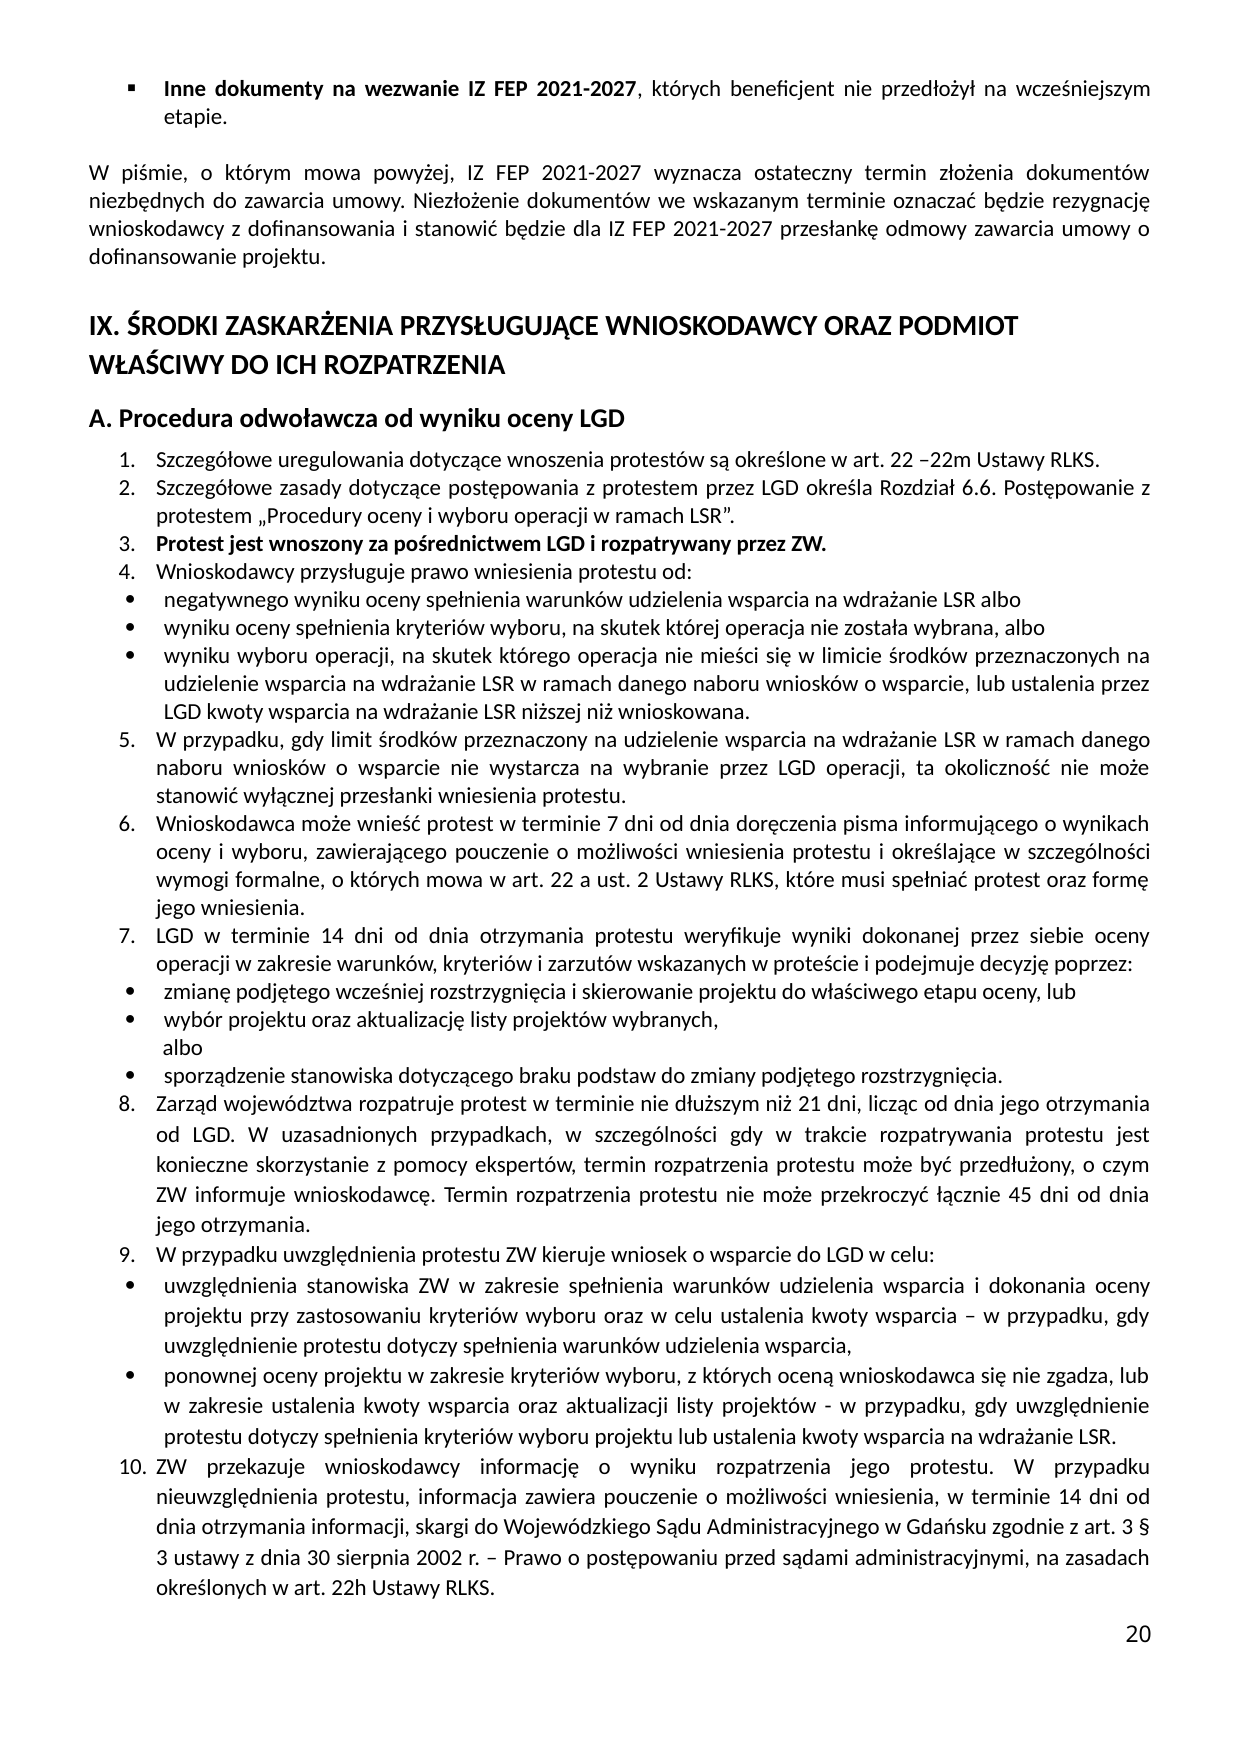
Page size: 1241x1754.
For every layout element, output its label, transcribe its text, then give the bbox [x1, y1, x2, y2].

list Protest jest wnoszony za pośrednictwem LGD i rozpatrywany przez ZW. [118, 529, 1152, 557]
list LGD w terminie 14 dni od dnia otrzymania protestu weryfikuje wyniki dokonanej przez siebie oceny operacji w zakresie warunków, kryteriów i zarzutów wskazanych w proteście i podejmuje decyzję poprzez: [118, 921, 1152, 977]
list uwzględnienia stanowiska ZW w zakresie spełnienia warunków udzielenia wsparcia i dokonania oceny projektu przy zastosowaniu kryteriów wyboru oraz w celu ustalenia kwoty wsparcia – w przypadku, gdy uwzględnienie protestu dotyczy spełnienia warunków udzielenia wsparcia, [126, 1271, 1152, 1359]
list ZW przekazuje wnioskodawcy informację o wyniku rozpatrzenia jego protestu. W przypadku nieuwzględnienia protestu, informacja zawiera pouczenie o możliwości wniesienia, w terminie 14 dni od dnia otrzymania informacji, skargi do Wojewódzkiego Sądu Administracyjnego w Gdańsku zgodnie z art. 3 § 3 ustawy z dnia 30 sierpnia 2002 r. – Prawo o postępowaniu przed sądami administracyjnymi, na zasadach określonych w art. 22h Ustawy RLKS. [118, 1452, 1152, 1601]
list Zarząd województwa rozpatruje protest w terminie nie dłuższym niż 21 dni, licząc od dnia jego otrzymania od LGD. W uzasadnionych przypadkach, w szczególności gdy w trakcie rozpatrywania protestu jest konieczne skorzystanie z pomocy ekspertów, termin rozpatrzenia protestu może być przedłużony, o czym ZW informuje wnioskodawcę. Termin rozpatrzenia protestu nie może przekroczyć łącznie 45 dni od dnia jego otrzymania. [118, 1089, 1152, 1238]
list Wnioskodawca może wnieść protest w terminie 7 dni od dnia doręczenia pisma informującego o wynikach oceny i wyboru, zawierającego pouczenie o możliwości wniesienia protestu i określające w szczególności wymogi formalne, o których mowa w art. 22 a ust. 2 Ustawy RLKS, które musi spełniać protest oraz formę jego wniesienia. [118, 809, 1152, 921]
list wybór projektu oraz aktualizację listy projektów wybranych, [126, 1005, 1152, 1033]
subtitle IX. ŚRODKI ZASKARŻENIA PRZYSŁUGUJĄCE WNIOSKODAWCY ORAZ PODMIOT WŁAŚCIWY DO ICH ROZPATRZENIA [89, 307, 1152, 382]
list wyniku wyboru operacji, na skutek którego operacja nie mieści się w limicie środków przeznaczonych na udzielenie wsparcia na wdrażanie LSR w ramach danego naboru wniosków o wsparcie, lub ustalenia przez LGD kwoty wsparcia na wdrażanie LSR niższej niż wnioskowana. [126, 641, 1152, 725]
list Szczegółowe zasady dotyczące postępowania z protestem przez LGD określa Rozdział 6.6. Postępowanie z protestem „Procedury oceny i wyboru operacji w ramach LSR”. [118, 473, 1152, 529]
list zmianę podjętego wcześniej rozstrzygnięcia i skierowanie projektu do właściwego etapu oceny, lub [126, 977, 1152, 1005]
list Szczegółowe uregulowania dotyczące wnoszenia protestów są określone w art. 22 –22m Ustawy RLKS. [118, 445, 1152, 473]
list sporządzenie stanowiska dotyczącego braku podstaw do zmiany podjętego rozstrzygnięcia. [126, 1061, 1152, 1089]
list wyniku oceny spełnienia kryteriów wyboru, na skutek której operacja nie została wybrana, albo [126, 613, 1152, 641]
list W przypadku, gdy limit środków przeznaczony na udzielenie wsparcia na wdrażanie LSR w ramach danego naboru wniosków o wsparcie nie wystarcza na wybranie przez LGD operacji, ta okoliczność nie może stanowić wyłącznej przesłanki wniesienia protestu. [118, 725, 1152, 809]
list W przypadku uwzględnienia protestu ZW kieruje wniosek o wsparcie do LGD w celu: [118, 1241, 1152, 1268]
text W piśmie, o którym mowa powyżej, IZ FEP 2021-2027 wyznacza ostateczny termin złożenia dokumentów niezbędnych do zawarcia umowy. Niezłożenie dokumentów we wskazanym terminie oznaczać będzie rezygnację wnioskodawcy z dofinansowania i stanowić będzie dla IZ FEP 2021-2027 przesłankę odmowy zawarcia umowy o dofinansowanie projektu. [89, 158, 1152, 270]
subtitle A. Procedura odwoławcza od wyniku oceny LGD [89, 401, 1152, 434]
list negatywnego wyniku oceny spełnienia warunków udzielenia wsparcia na wdrażanie LSR albo [126, 585, 1152, 613]
list Wnioskodawcy przysługuje prawo wniesienia protestu od: [118, 557, 1152, 585]
list Inne dokumenty na wezwanie IZ FEP 2021-2027, których beneficjent nie przedłożył na wcześniejszym etapie. [126, 74, 1152, 130]
list ponownej oceny projektu w zakresie kryteriów wyboru, z których oceną wnioskodawca się nie zgadza, lub w zakresie ustalenia kwoty wsparcia oraz aktualizacji listy projektów - w przypadku, gdy uwzględnienie protestu dotyczy spełnienia kryteriów wyboru projektu lub ustalenia kwoty wsparcia na wdrażanie LSR. [126, 1361, 1152, 1450]
text albo [89, 1033, 1152, 1061]
